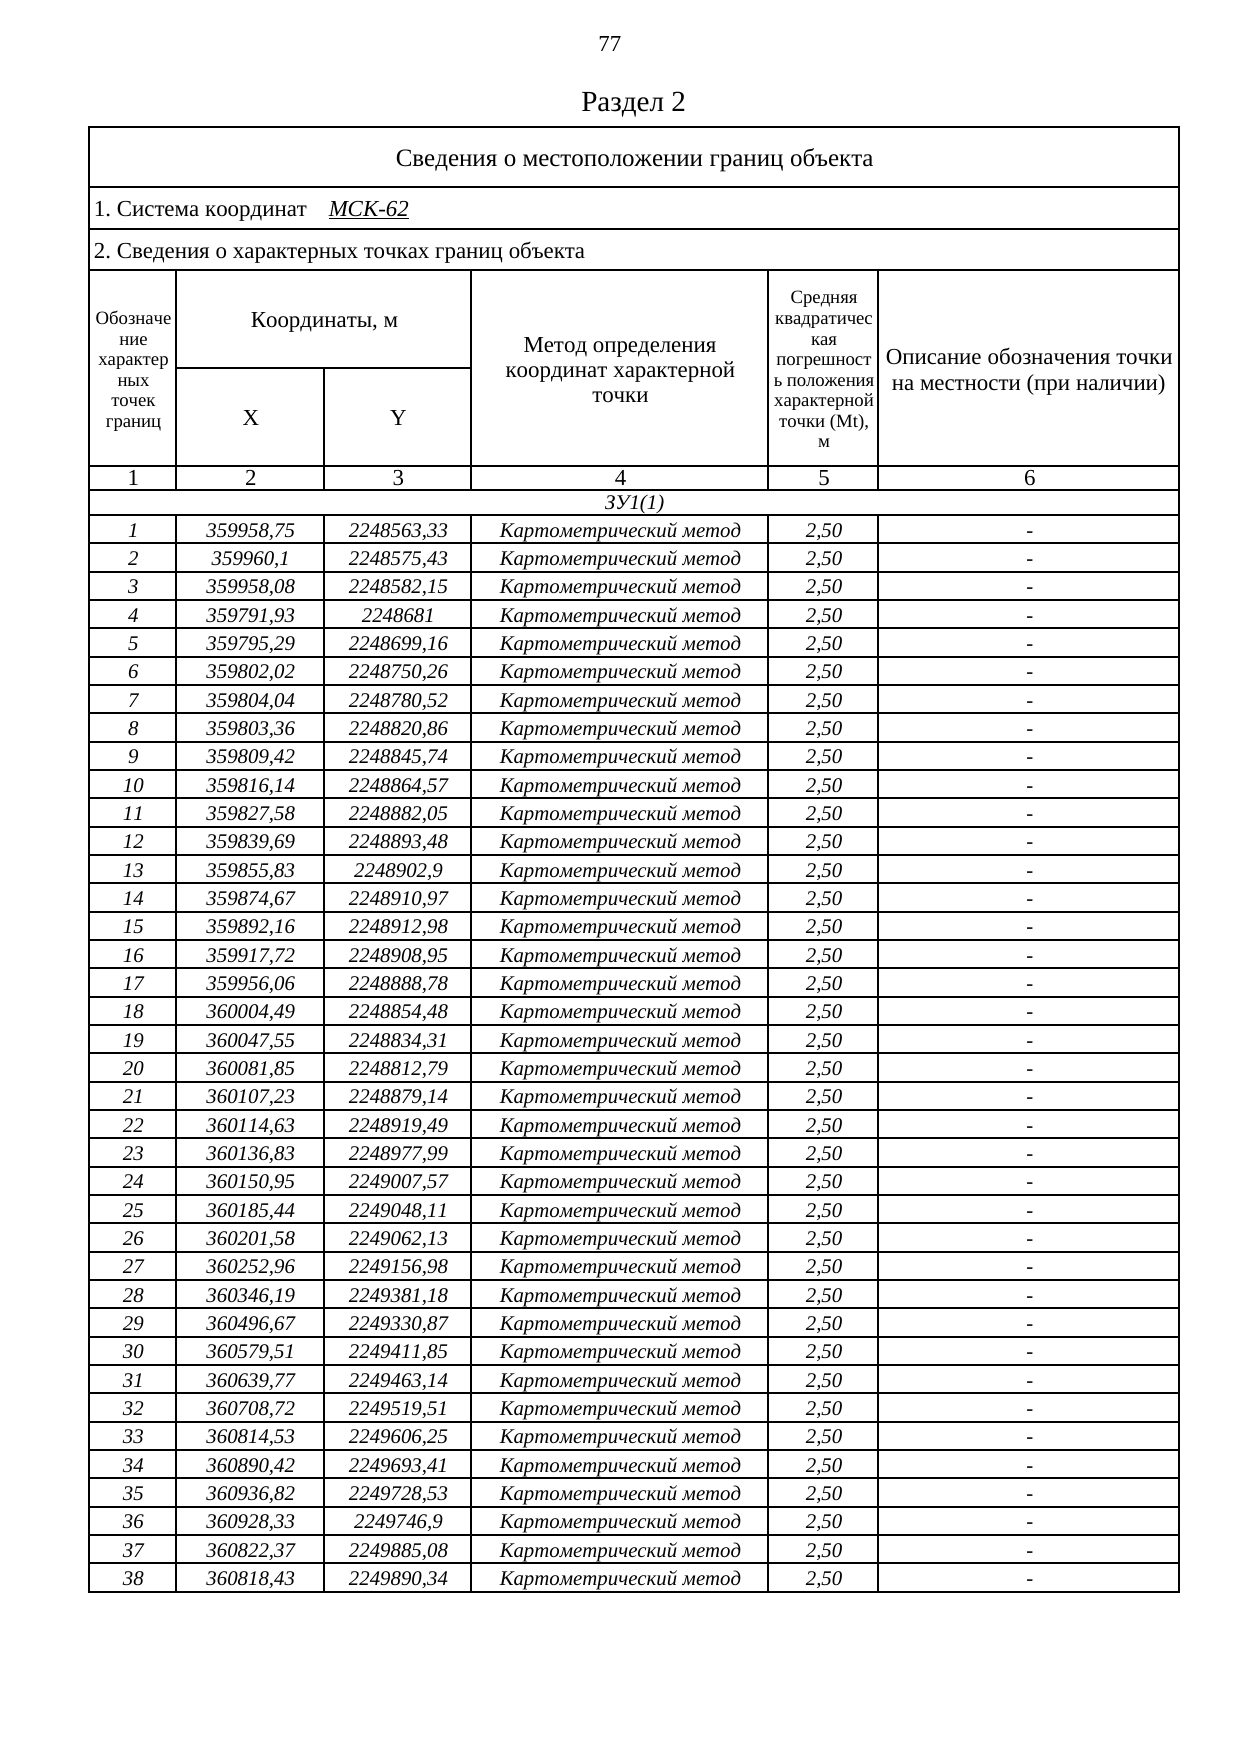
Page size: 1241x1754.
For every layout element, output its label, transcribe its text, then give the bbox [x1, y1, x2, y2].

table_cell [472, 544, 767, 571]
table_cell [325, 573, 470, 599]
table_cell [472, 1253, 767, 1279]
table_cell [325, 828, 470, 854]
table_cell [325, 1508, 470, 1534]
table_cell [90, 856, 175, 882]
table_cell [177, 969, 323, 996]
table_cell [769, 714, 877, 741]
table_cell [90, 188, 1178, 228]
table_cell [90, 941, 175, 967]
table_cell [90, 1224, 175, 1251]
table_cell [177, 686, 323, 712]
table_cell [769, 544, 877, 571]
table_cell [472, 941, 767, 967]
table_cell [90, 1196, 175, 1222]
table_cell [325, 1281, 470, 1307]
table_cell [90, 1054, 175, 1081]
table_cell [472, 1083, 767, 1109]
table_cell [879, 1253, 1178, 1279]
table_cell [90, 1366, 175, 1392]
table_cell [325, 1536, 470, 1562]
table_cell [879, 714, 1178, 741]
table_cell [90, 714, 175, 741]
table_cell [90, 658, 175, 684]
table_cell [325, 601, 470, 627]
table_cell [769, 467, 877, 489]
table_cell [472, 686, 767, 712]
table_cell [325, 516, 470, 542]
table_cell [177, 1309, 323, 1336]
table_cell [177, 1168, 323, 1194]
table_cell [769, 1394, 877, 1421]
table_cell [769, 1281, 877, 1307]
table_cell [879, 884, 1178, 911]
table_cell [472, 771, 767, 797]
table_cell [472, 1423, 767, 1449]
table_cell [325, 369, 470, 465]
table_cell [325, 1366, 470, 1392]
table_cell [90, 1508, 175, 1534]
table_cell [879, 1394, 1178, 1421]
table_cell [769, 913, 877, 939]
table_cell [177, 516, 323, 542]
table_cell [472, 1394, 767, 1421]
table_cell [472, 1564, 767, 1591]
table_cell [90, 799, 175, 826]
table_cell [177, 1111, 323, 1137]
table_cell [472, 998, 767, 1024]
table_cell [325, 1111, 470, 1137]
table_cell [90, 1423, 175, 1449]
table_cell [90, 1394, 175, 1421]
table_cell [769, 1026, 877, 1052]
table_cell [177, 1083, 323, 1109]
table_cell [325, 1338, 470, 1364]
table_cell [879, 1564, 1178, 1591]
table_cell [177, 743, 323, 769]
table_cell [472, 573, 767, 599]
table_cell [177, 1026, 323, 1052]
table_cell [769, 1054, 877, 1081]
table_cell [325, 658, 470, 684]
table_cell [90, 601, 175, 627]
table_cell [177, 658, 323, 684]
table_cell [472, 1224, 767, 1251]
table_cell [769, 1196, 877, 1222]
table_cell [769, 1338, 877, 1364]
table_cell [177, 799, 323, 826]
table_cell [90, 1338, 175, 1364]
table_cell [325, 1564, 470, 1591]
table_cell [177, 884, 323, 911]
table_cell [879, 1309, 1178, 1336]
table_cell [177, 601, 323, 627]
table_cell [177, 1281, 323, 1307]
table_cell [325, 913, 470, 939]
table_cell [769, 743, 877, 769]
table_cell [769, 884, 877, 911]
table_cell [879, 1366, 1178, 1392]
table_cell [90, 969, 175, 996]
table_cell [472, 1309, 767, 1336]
text Раздел 2 [128, 84, 1138, 118]
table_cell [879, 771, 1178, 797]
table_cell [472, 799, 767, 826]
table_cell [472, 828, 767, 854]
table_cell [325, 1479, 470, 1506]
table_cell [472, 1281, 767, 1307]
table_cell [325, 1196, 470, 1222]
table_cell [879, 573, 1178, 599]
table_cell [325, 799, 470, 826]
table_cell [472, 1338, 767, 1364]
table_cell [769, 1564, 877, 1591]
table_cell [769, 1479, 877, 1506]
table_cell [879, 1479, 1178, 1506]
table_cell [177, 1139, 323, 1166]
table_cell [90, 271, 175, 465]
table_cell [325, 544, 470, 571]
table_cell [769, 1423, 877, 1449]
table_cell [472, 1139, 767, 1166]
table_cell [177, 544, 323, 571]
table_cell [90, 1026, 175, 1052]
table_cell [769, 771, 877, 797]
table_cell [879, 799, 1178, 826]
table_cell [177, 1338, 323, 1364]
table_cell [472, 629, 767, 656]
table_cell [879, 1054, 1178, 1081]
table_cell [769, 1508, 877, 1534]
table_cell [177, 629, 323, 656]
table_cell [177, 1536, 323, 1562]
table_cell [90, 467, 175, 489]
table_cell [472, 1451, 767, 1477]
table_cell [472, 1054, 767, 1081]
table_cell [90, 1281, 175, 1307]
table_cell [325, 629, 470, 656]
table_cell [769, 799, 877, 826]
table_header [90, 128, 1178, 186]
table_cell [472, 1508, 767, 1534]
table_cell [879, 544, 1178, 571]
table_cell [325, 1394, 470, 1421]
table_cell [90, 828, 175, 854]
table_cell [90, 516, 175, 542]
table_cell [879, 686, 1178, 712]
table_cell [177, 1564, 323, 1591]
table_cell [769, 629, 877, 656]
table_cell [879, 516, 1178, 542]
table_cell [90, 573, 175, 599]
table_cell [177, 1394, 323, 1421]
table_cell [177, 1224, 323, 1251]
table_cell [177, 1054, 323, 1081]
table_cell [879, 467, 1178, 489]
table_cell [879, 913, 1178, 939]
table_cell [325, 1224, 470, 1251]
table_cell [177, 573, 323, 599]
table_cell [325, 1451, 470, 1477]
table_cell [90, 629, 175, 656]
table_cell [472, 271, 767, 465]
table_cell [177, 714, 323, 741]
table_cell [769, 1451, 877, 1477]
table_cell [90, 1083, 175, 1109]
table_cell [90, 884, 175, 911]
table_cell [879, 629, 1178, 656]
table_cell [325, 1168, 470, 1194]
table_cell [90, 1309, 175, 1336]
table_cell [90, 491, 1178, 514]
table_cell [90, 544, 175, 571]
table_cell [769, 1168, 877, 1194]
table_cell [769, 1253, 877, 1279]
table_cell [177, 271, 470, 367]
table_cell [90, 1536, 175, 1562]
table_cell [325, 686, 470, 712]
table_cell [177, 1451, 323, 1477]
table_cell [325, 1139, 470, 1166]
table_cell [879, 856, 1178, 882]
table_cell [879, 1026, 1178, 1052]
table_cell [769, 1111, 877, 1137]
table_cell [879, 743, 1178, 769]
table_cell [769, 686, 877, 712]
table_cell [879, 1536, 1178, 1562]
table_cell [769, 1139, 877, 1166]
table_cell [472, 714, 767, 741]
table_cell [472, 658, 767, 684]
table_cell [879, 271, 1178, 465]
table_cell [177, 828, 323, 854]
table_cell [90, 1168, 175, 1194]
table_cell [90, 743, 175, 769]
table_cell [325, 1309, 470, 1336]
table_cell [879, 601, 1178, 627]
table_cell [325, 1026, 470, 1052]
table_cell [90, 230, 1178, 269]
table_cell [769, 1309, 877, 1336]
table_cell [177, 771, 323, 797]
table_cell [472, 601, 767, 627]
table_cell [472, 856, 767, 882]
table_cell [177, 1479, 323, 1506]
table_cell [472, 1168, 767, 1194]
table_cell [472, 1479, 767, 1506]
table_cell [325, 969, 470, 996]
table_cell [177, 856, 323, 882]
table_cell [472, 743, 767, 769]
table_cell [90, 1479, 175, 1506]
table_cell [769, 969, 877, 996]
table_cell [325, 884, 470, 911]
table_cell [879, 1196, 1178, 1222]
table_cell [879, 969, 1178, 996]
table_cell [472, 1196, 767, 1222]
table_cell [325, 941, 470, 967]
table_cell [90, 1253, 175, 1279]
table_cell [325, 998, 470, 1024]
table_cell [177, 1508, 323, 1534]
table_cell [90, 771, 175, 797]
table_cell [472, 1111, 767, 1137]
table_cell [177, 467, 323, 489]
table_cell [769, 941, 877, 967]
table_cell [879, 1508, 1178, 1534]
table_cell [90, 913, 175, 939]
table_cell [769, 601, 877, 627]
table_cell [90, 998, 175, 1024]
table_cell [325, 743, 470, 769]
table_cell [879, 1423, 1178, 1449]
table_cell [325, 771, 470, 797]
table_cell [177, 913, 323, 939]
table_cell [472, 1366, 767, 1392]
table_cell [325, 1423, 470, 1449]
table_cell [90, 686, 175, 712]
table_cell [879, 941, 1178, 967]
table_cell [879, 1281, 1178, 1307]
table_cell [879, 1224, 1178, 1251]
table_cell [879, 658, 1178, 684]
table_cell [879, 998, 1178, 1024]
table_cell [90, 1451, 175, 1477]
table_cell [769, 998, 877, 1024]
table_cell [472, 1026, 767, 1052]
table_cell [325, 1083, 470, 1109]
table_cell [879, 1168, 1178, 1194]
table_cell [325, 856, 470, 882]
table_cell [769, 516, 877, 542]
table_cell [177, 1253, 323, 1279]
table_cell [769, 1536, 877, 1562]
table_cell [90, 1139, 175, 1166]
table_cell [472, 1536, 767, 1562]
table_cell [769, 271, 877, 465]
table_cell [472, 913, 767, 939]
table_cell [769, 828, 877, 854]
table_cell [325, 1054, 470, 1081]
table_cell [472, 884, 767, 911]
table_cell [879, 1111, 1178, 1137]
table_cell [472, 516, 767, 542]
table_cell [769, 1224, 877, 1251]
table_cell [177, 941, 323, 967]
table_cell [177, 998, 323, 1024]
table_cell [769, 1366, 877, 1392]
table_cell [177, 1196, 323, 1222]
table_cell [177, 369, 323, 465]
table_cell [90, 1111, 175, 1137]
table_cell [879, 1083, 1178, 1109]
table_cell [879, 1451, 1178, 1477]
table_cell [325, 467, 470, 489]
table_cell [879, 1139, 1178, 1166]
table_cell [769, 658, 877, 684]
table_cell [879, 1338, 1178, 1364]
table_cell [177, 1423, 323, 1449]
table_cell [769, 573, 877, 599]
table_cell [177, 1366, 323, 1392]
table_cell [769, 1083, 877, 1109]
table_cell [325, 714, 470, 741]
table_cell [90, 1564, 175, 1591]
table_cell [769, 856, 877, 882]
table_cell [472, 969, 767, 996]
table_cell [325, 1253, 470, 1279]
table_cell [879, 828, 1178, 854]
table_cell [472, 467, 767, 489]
